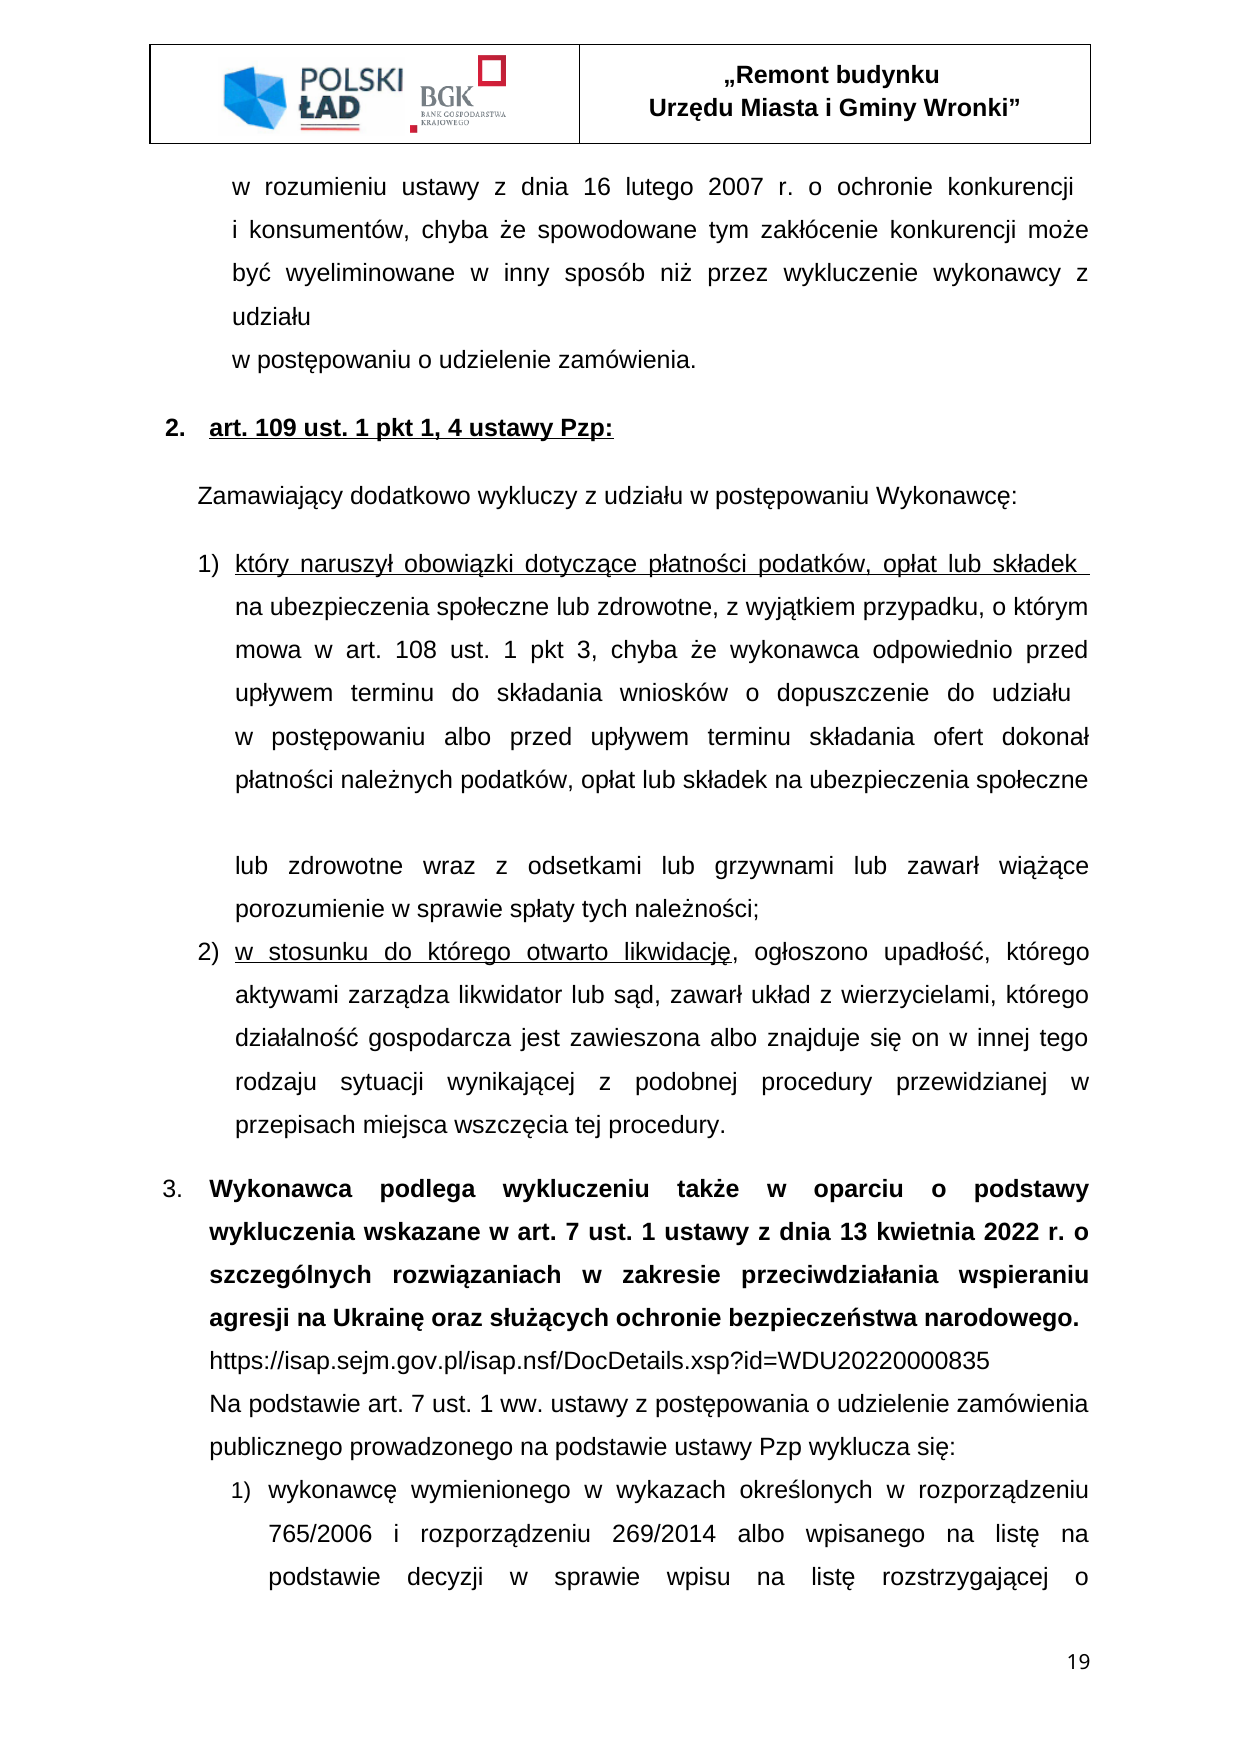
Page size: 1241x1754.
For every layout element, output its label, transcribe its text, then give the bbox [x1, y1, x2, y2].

list który naruszył obowiązki dotyczące płatności podatków, opłat lub składek na ubezpieczenia społeczne lub zdrowotne, z wyjątkiem przypadku, o którym mowa w art. 108 ust. 1 pkt 3, chyba że wykonawca odpowiednio przed upływem terminu do składania wniosków o dopuszczenie do udziału w postępowaniu albo przed upływem terminu składania ofert dokonał płatności należnych podatków, opłat lub składek na ubezpieczenia społeczne lub zdrowotne wraz z odsetkami lub grzywnami lub zawarł wiążące porozumienie w sprawie spłaty tych należności; [197, 549, 1090, 923]
list Wykonawca podlega wykluczeniu także w oparciu o podstawy wykluczenia wskazane w art. 7 ust. 1 ustawy z dnia 13 kwietnia 2022 r. o szczególnych rozwiązaniach w zakresie przeciwdziałania wspieraniu agresji na Ukrainę oraz służących ochronie bezpieczeństwa narodowego. [162, 1174, 1090, 1332]
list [231, 1476, 1090, 1591]
list art. 109 ust. 1 pkt 1, 4 ustawy Pzp: [165, 413, 1090, 442]
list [194, 172, 1090, 373]
list Zamawiający dodatkowo wykluczy z udziału w postępowaniu Wykonawcę: [197, 481, 1090, 510]
text Na podstawie art. 7 ust. 1 ww. ustawy z postępowania o udzielenie zamówienia publicznego prowadzonego na podstawie ustawy Pzp wyklucza się: [209, 1389, 1090, 1461]
list https://isap.sejm.gov.pl/isap.nsf/DocDetails.xsp?id=WDU20220000835 [209, 1346, 1090, 1375]
list w stosunku do którego otwarto likwidację, ogłoszono upadłość, którego aktywami zarządza likwidator lub sąd, zawarł układ z wierzycielami, którego działalność gospodarcza jest zawieszona albo znajduje się on w innej tego rodzaju sytuacji wynikającej z podobnej procedury przewidzianej w przepisach miejsca wszczęcia tej procedury. [197, 937, 1090, 1138]
picture [218, 51, 512, 136]
